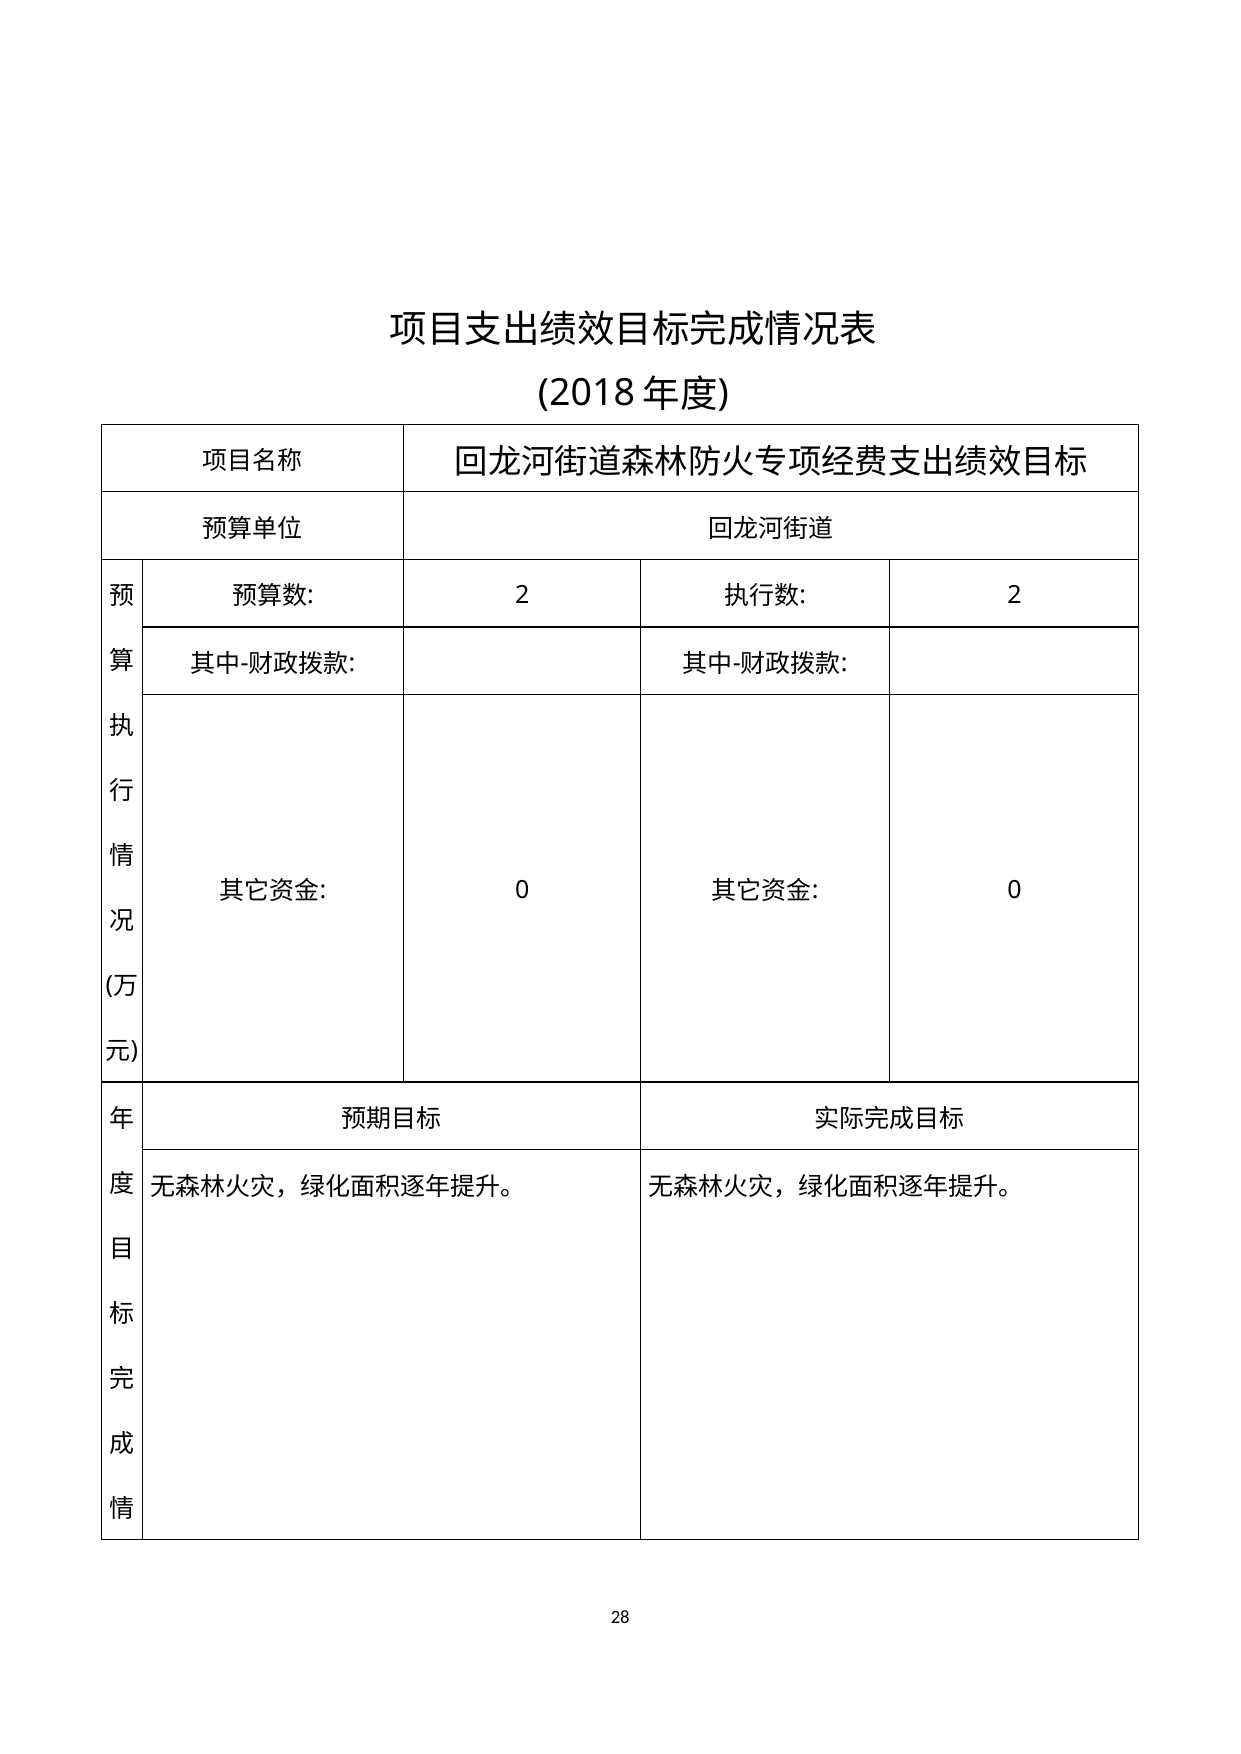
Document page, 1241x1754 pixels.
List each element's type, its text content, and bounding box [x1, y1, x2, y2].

table_cell 实际完成目标 [641, 1083, 1138, 1149]
table_cell 回龙河街道森林防火专项经费支出绩效目标 [404, 425, 1138, 491]
table_cell 其中-财政拨款: [641, 628, 889, 694]
table_cell 预算执行情况(万元) [102, 560, 142, 1081]
table_cell 2 [404, 560, 640, 626]
table_cell 预算单位 [102, 492, 403, 559]
table_header 项目支出绩效目标完成情况表 (2018年度) [101, 292, 1139, 423]
table_cell 其它资金: [143, 695, 403, 1081]
table_cell 预期目标 [143, 1083, 640, 1149]
table_cell 无森林火灾，绿化面积逐年提升。 [641, 1150, 1138, 1539]
table_cell 其它资金: [641, 695, 889, 1081]
table_cell 0 [890, 695, 1138, 1081]
table_cell 项目名称 [102, 425, 403, 491]
table_cell 回龙河街道 [404, 492, 1138, 559]
table_cell [890, 628, 1138, 694]
table_cell 无森林火灾，绿化面积逐年提升。 [143, 1150, 640, 1539]
table_cell 执行数: [641, 560, 889, 626]
table_cell 预算数: [143, 560, 403, 626]
table_cell 0 [404, 695, 640, 1081]
table_cell 年度目标完成情况 [102, 1083, 142, 1539]
table_cell [404, 628, 640, 694]
table_cell 2 [890, 560, 1138, 626]
table_cell 其中-财政拨款: [143, 628, 403, 694]
